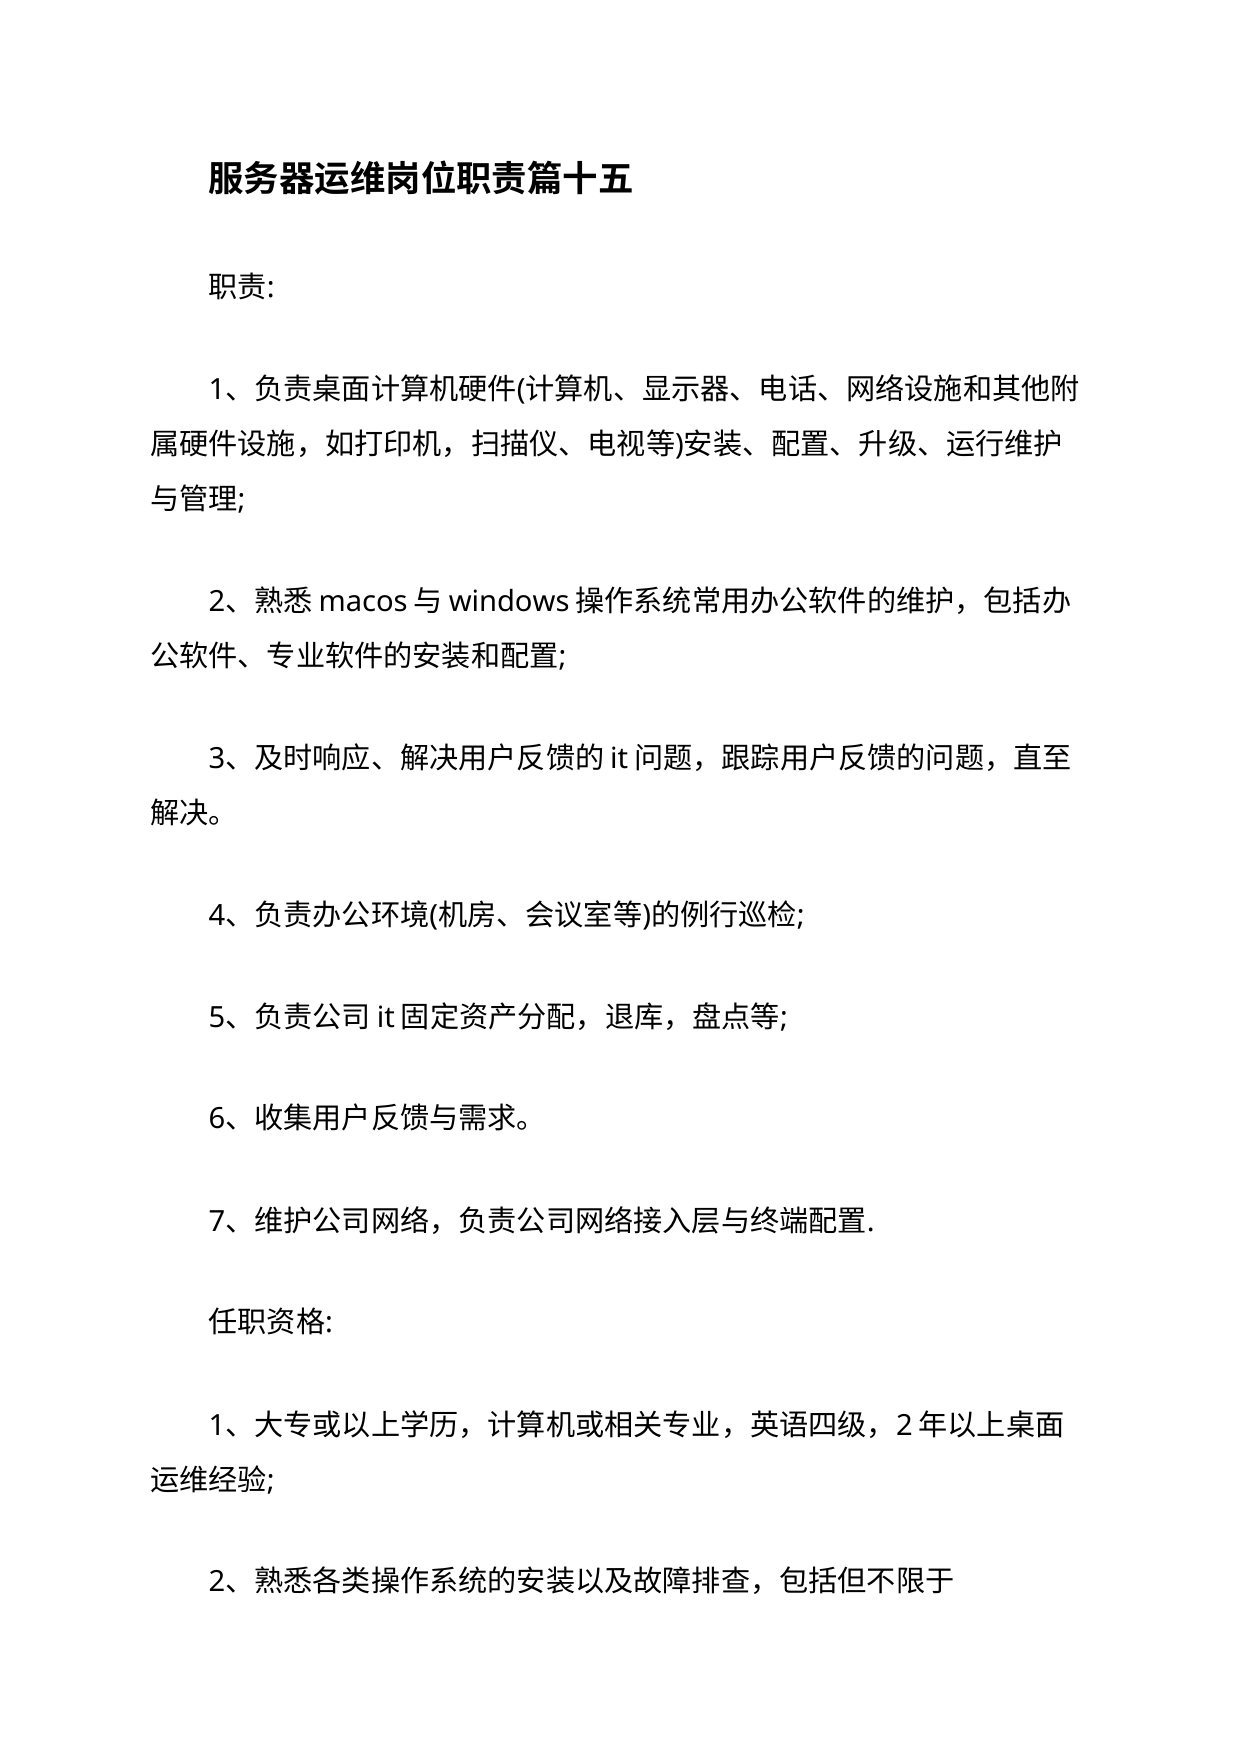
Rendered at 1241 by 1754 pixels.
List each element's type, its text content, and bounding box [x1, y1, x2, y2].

text 任职资格: [150, 1299, 1090, 1341]
text 1、负责桌面计算机硬件(计算机、显示器、电话、网络设施和其他附属硬件设施，如打印机，扫描仪、电视等)安装、配置、升级、运行维护与管理; [150, 365, 1090, 518]
text 3、及时响应、解决用户反馈的it问题，跟踪用户反馈的问题，直至解决。 [150, 734, 1090, 832]
text 4、负责办公环境(机房、会议室等)的例行巡检; [150, 891, 1090, 933]
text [150, 1558, 1090, 1600]
text 服务器运维岗位职责篇十五 [150, 150, 1090, 201]
text 7、维护公司网络，负责公司网络接入层与终端配置. [150, 1197, 1090, 1239]
text 6、收集用户反馈与需求。 [150, 1095, 1090, 1137]
text 职责: [150, 263, 1090, 306]
text 1、大专或以上学历，计算机或相关专业，英语四级，2年以上桌面运维经验; [150, 1401, 1090, 1498]
text 2、熟悉macos与windows操作系统常用办公软件的维护，包括办公软件、专业软件的安装和配置; [150, 577, 1090, 675]
text 5、负责公司it固定资产分配，退库，盘点等; [150, 993, 1090, 1036]
